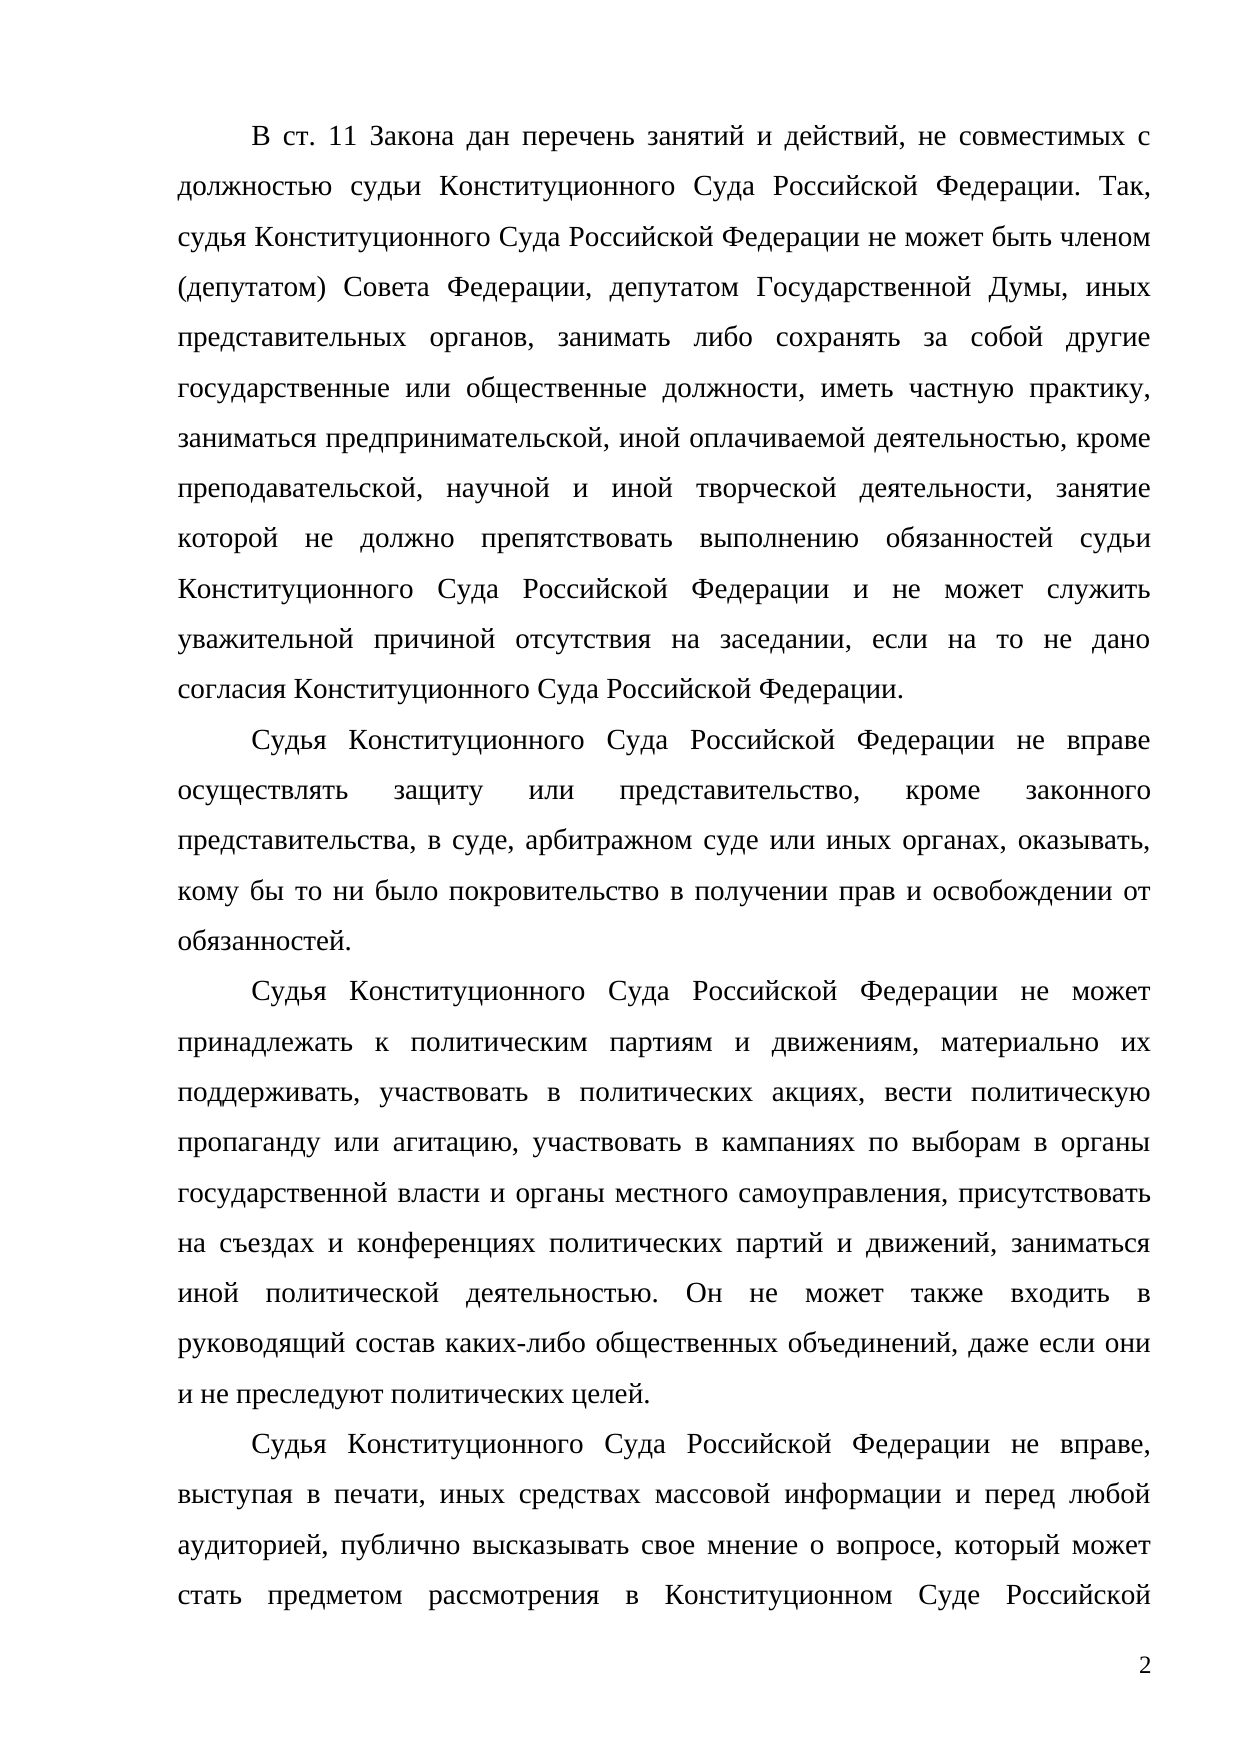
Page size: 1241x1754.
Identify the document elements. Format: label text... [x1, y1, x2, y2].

text Судья Конституционного Суда Российской Федерации не вправе осуществлять защиту или представительство, кроме законного представительства, в суде, арбитражном суде или иных органах, оказывать, кому бы то ни было покровительство в получении прав и освобождении от обязанностей. [177, 722, 1152, 957]
text В ст. 11 Закона дан перечень занятий и действий, не совместимых с должностью судьи Конституционного Суда Российской Федерации. Так, судья Конституционного Суда Российской Федерации не может быть членом (депутатом) Совета Федерации, депутатом Государственной Думы, иных представительных органов, занимать либо сохранять за собой другие государственные или общественные должности, иметь частную практику, заниматься предпринимательской, иной оплачиваемой деятельностью, кроме преподавательской, научной и иной творческой деятельности, занятие которой не должно препятствовать выполнению обязанностей судьи Конституционного Суда Российской Федерации и не может служить уважительной причиной отсутствия на заседании, если на то не дано согласия Конституционного Суда Российской Федерации. [177, 118, 1152, 705]
text Судья Конституционного Суда Российской Федерации не может принадлежать к политическим партиям и движениям, материально их поддерживать, участвовать в политических акциях, вести политическую пропаганду или агитацию, участвовать в кампаниях по выборам в органы государственной власти и органы местного самоуправления, присутствовать на съездах и конференциях политических партий и движений, заниматься иной политической деятельностью. Он не может также входить в руководящий состав каких-либо общественных объединений, даже если они и не преследуют политических целей. [177, 973, 1152, 1409]
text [177, 1426, 1152, 1611]
